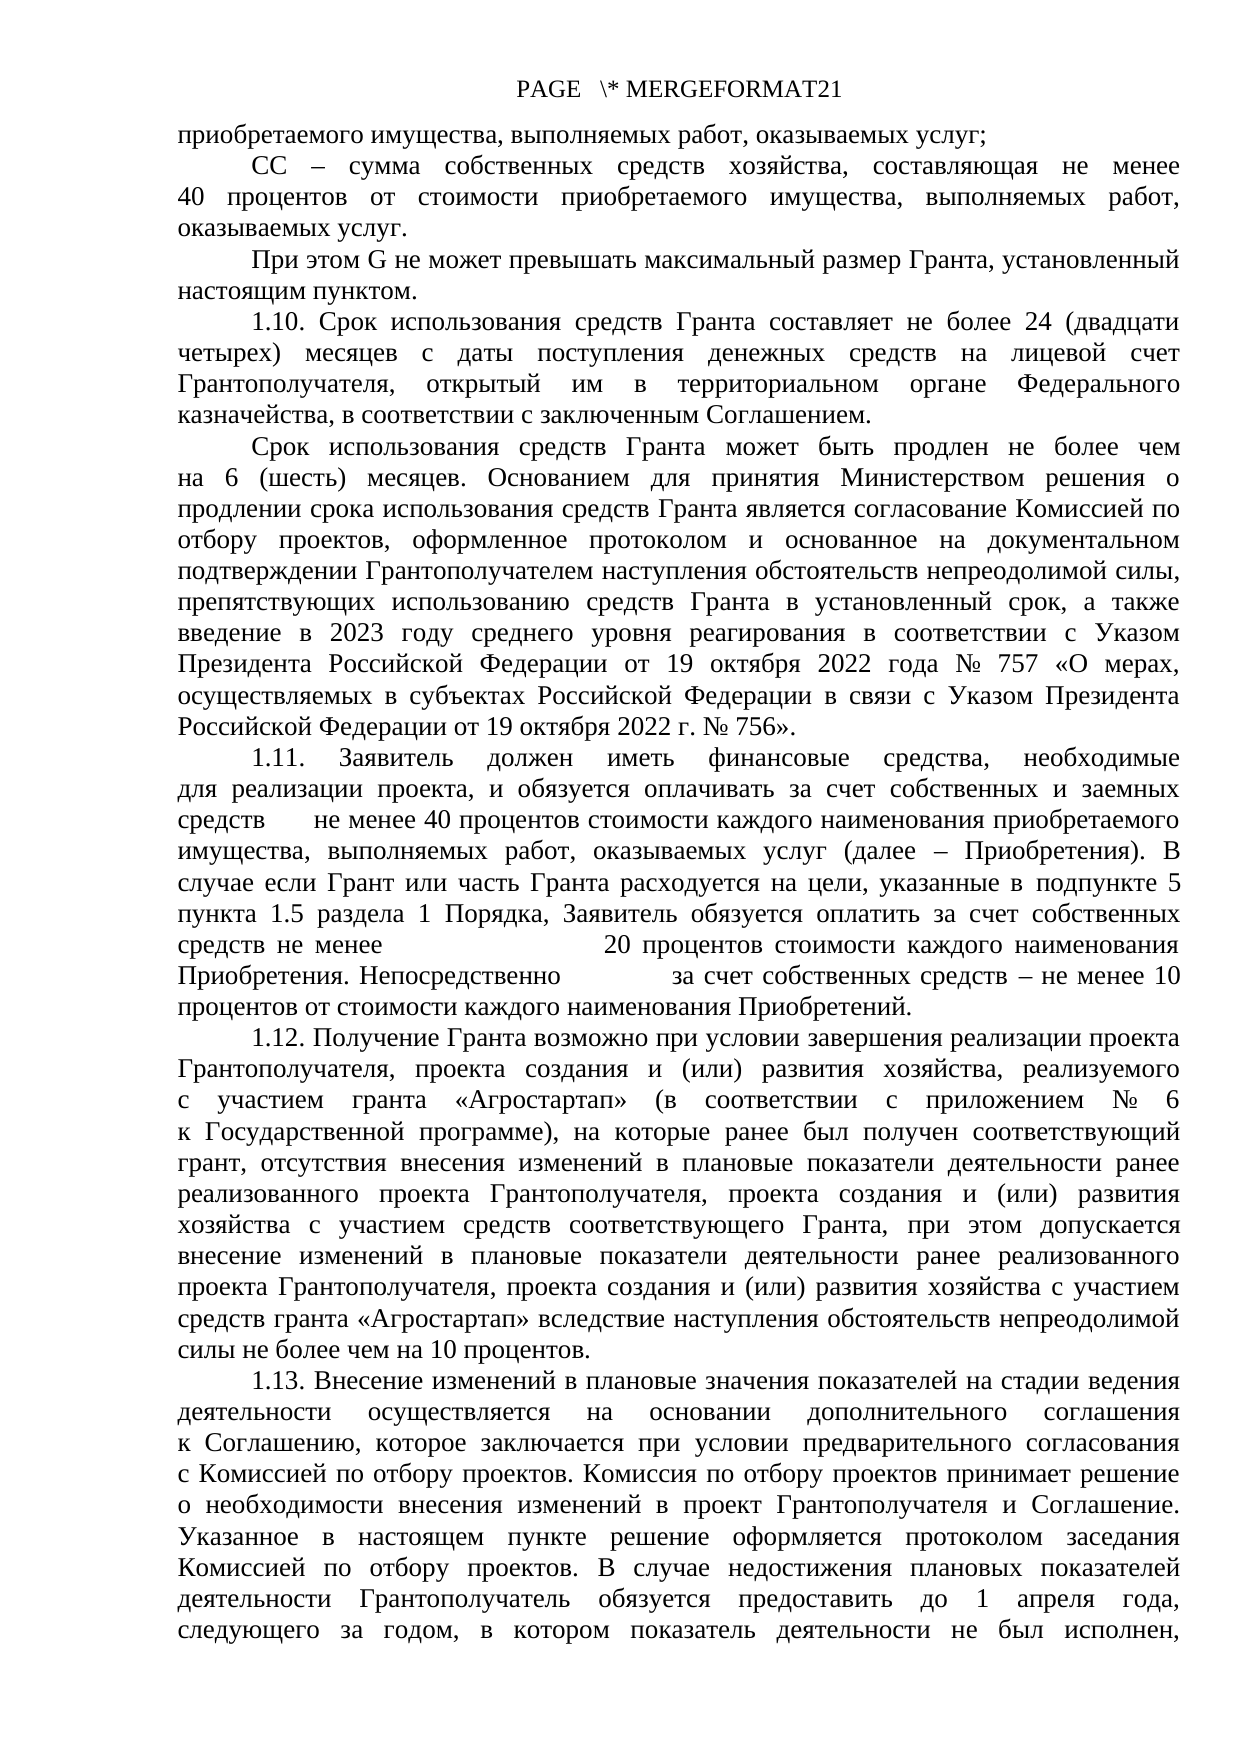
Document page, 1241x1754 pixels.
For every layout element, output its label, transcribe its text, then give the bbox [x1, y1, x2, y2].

text 1.11. Заявитель должен иметь финансовые средства, необходимые для реализации проекта, и обязуется оплачивать за счет собственных и заемных средств не менее 40 процентов стоимости каждого наименования приобретаемого имущества, выполняемых работ, оказываемых услуг (далее – Приобретения). В случае если Грант или часть Гранта расходуется на цели, указанные в подпункте 5 пункта 1.5 раздела 1 Порядка, Заявитель обязуется оплатить за счет собственных средств не менее 20 процентов стоимости каждого наименования Приобретения. Непосредственно за счет собственных средств – не менее 10 процентов от стоимости каждого наименования Приобретений. [177, 741, 1181, 1021]
text При этом G не может превышать максимальный размер Гранта, установленный настоящим пунктом. [177, 243, 1181, 305]
text CC – сумма собственных средств хозяйства, составляющая не менее 40 процентов от стоимости приобретаемого имущества, выполняемых работ, оказываемых услуг. [177, 149, 1181, 243]
text 1.12. Получение Гранта возможно при условии завершения реализации проекта Грантополучателя, проекта создания и (или) развития хозяйства, реализуемого с участием гранта «Агростартап» (в соответствии с приложением № 6 к Государственной программе), на которые ранее был получен соответствующий грант, отсутствия внесения изменений в плановые показатели деятельности ранее реализованного проекта Грантополучателя, проекта создания и (или) развития хозяйства с участием средств соответствующего Гранта, при этом допускается внесение изменений в плановые показатели деятельности ранее реализованного проекта Грантополучателя, проекта создания и (или) развития хозяйства с участием средств гранта «Агростартап» вследствие наступления обстоятельств непреодолимой силы не более чем на 10 процентов. [177, 1021, 1181, 1364]
text 1.10. Срок использования средств Гранта составляет не более 24 (двадцати четырех) месяцев с даты поступления денежных средств на лицевой счет Грантополучателя, открытый им в территориальном органе Федерального казначейства, в соответствии с заключенным Соглашением. [177, 305, 1181, 429]
text P – общая стоимость проекта Грантополучателя, в которую входит стоимость приобретаемого имущества, выполняемых работ, оказываемых услуг; [177, 118, 1181, 149]
text Срок использования средств Гранта может быть продлен не более чем на 6 (шесть) месяцев. Основанием для принятия Министерством решения о продлении срока использования средств Гранта является согласование Комиссией по отбору проектов, оформленное протоколом и основанное на документальном подтверждении Грантополучателем наступления обстоятельств непреодолимой силы, препятствующих использованию средств Гранта в установленный срок, а также введение в 2023 году среднего уровня реагирования в соответствии с Указом Президента Российской Федерации от 19 октября 2022 года № 757 «О мерах, осуществляемых в субъектах Российской Федерации в связи с Указом Президента Российской Федерации от 19 октября 2022 г. № 756». [177, 429, 1181, 741]
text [177, 1364, 1181, 1644]
